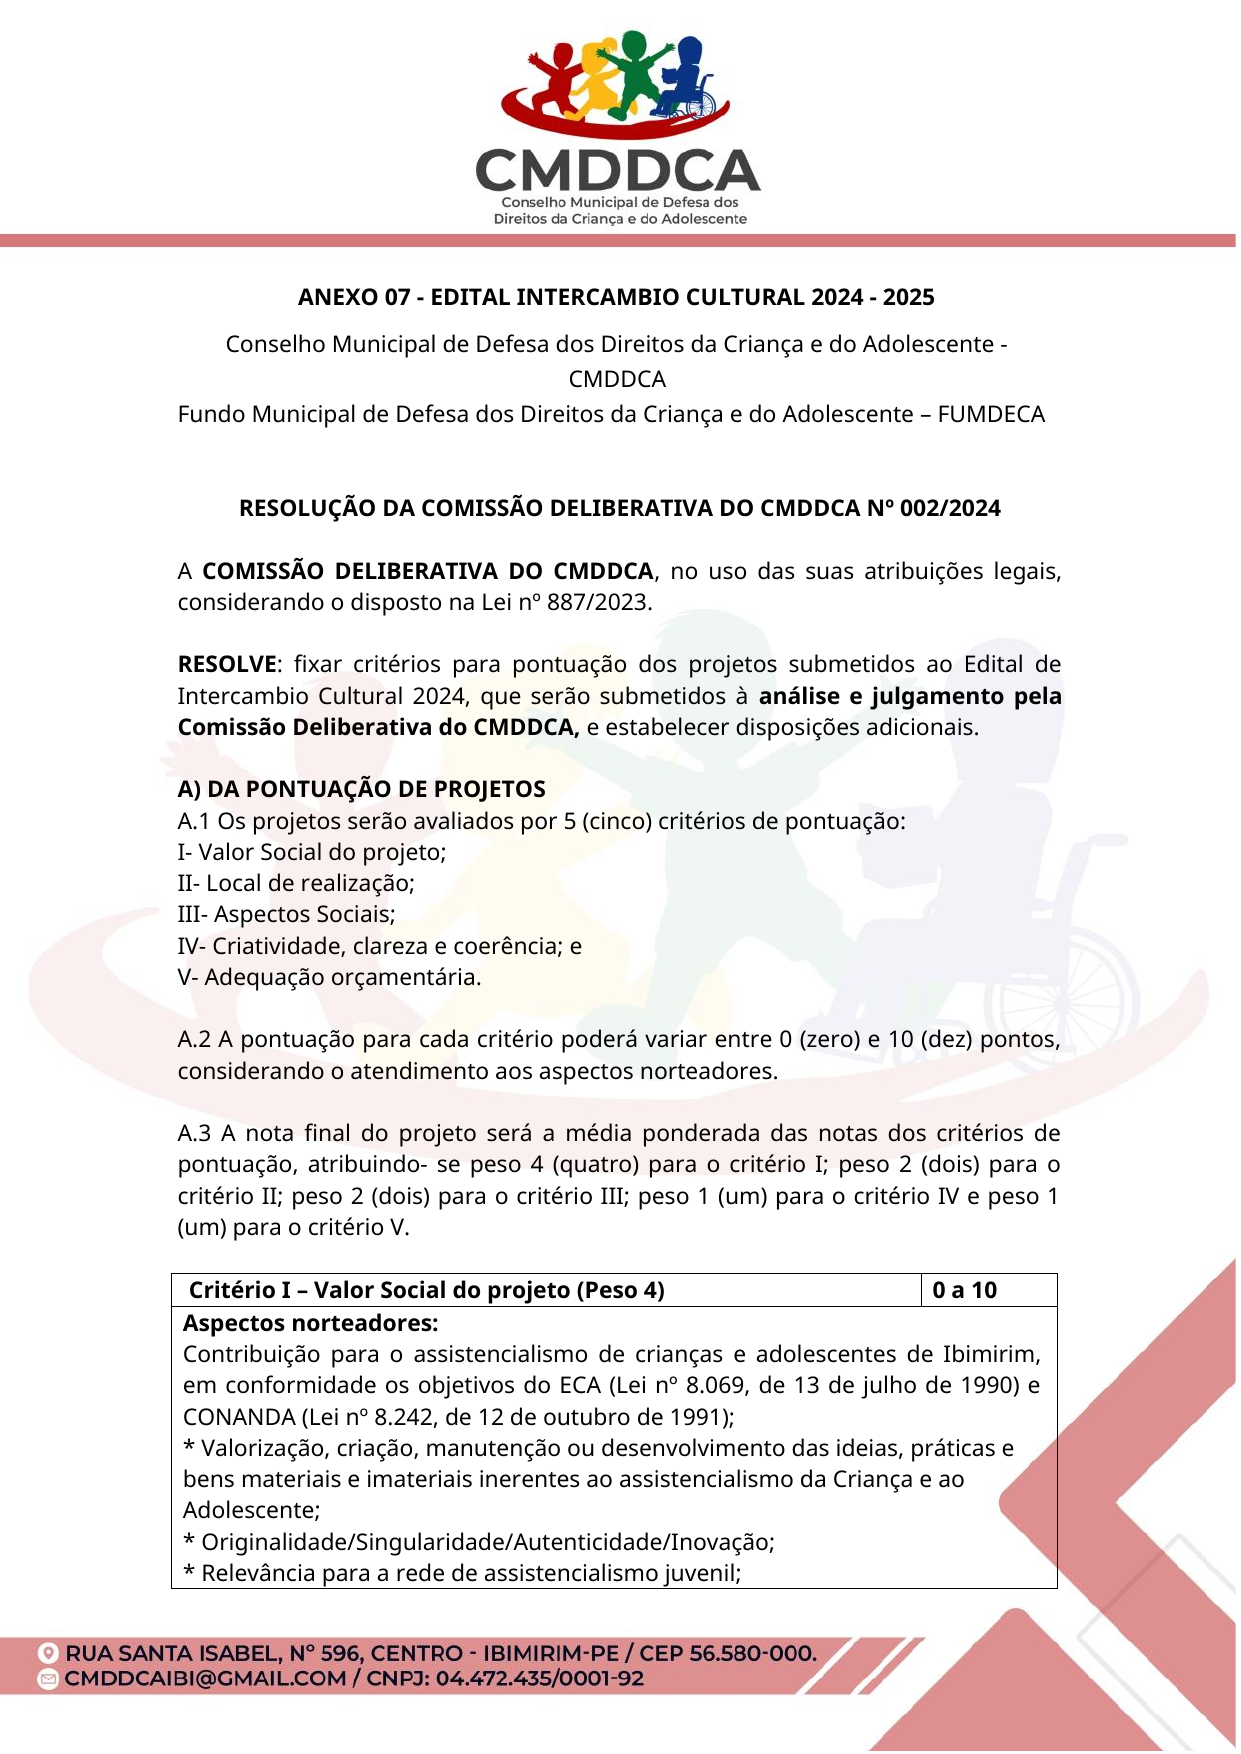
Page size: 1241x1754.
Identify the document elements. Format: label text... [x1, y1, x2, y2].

text IV- Criatividade, clareza e coerência; e [177, 929, 1063, 961]
text III- Aspectos Sociais; [177, 898, 1063, 929]
picture [0, 8, 1236, 1751]
text A) DA PONTUAÇÃO DE PROJETOS [177, 773, 1063, 804]
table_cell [172, 1307, 1057, 1588]
text Conselho Municipal de Defesa dos Direitos da Criança e do Adolescente - CMDDCA [177, 328, 1056, 394]
text Fundo Municipal de Defesa dos Direitos da Criança e do Adolescente – FUMDECA [177, 398, 1063, 429]
text RESOLVE: fixar critérios para pontuação dos projetos submetidos ao Edital de Intercambio Cultural 2024, que serão submetidos à análise e julgamento pela Comissão Deliberativa do CMDDCA, e estabelecer disposições adicionais. [177, 648, 1063, 742]
text V- Adequação orçamentária. [177, 961, 1063, 992]
text A.3 A nota final do projeto será a média ponderada das notas dos critérios de pontuação, atribuindo- se peso 4 (quatro) para o critério I; peso 2 (dois) para o critério II; peso 2 (dois) para o critério III; peso 1 (um) para o critério IV e peso 1 (um) para o critério V. [177, 1117, 1063, 1242]
text A COMISSÃO DELIBERATIVA DO CMDDCA, no uso das suas atribuições legais, considerando o disposto na Lei nº 887/2023. [177, 554, 1063, 617]
text ANEXO 07 - EDITAL INTERCAMBIO CULTURAL 2024 - 2025 [177, 281, 1056, 312]
text RESOLUÇÃO DA COMISSÃO DELIBERATIVA DO CMDDCA Nº 002/2024 [177, 492, 1063, 523]
text A.1 Os projetos serão avaliados por 5 (cinco) critérios de pontuação: [177, 804, 1063, 836]
text I- Valor Social do projeto; [177, 836, 1063, 867]
text II- Local de realização; [177, 867, 1063, 898]
text A.2 A pontuação para cada critério poderá variar entre 0 (zero) e 10 (dez) pontos, considerando o atendimento aos aspectos norteadores. [177, 1023, 1063, 1086]
table_header Critério I – Valor Social do projeto (Peso 4) [172, 1274, 921, 1306]
table_header 0 a 10 [922, 1274, 1057, 1306]
